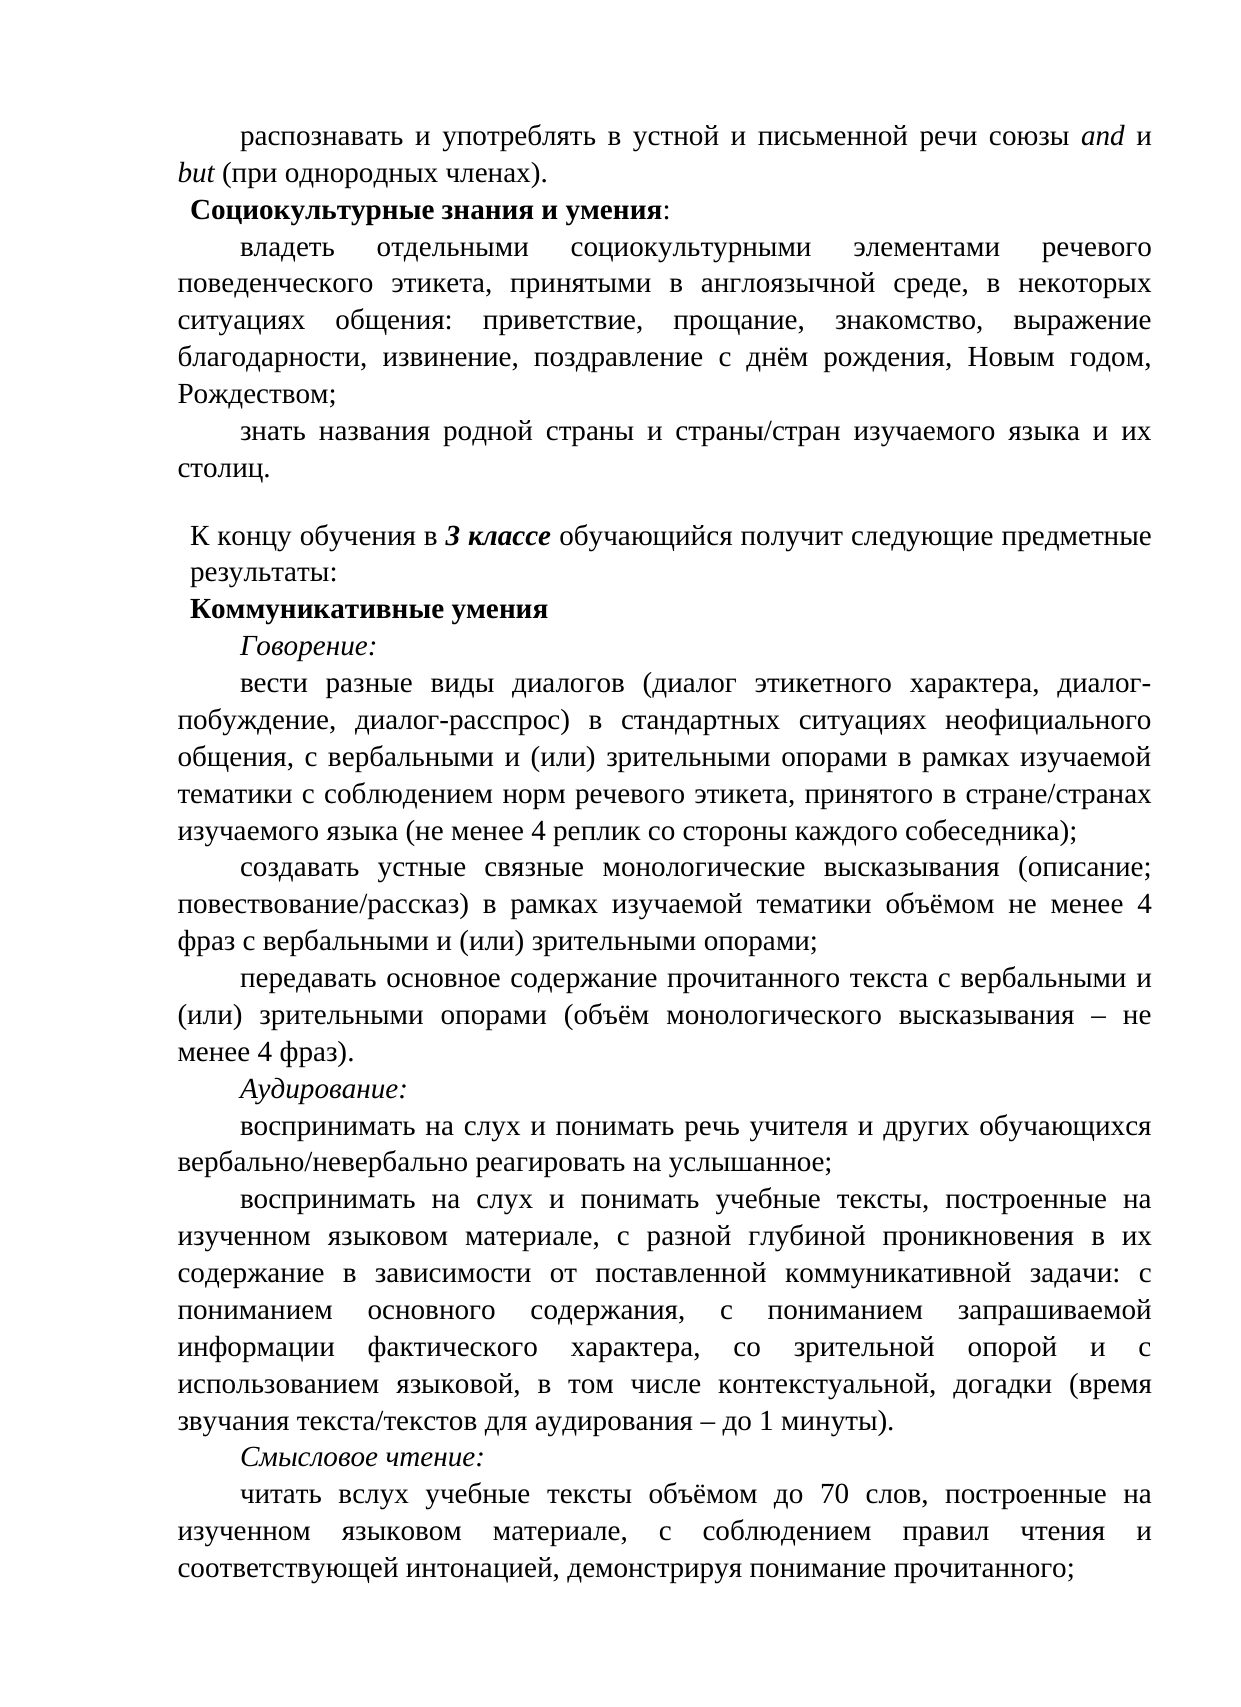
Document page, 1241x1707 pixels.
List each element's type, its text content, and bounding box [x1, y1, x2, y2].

text вести разные виды диалогов (диалог этикетного характера, диалог-побуждение, диалог-расспрос) в стандартных ситуациях неофициального общения, с вербальными и (или) зрительными опорами в рамках изучаемой тематики с соблюдением норм речевого этикета, принятого в стране/странах изучаемого языка (не менее 4 реплик со стороны каждого собеседника); [177, 665, 1152, 846]
text Смысловое чтение: [177, 1439, 1152, 1473]
text передавать основное содержание прочитанного текста с вербальными и (или) зрительными опорами (объём монологического высказывания – не менее 4 фраз). [177, 960, 1152, 1067]
text читать вслух учебные тексты объёмом до 70 слов, построенные на изученном языковом материале, с соблюдением правил чтения и соответствующей интонацией, демонстрируя понимание прочитанного; [177, 1476, 1152, 1584]
text К концу обучения в 3 классе обучающийся получит следующие предметные результаты: [190, 518, 1152, 588]
text Говорение: [177, 628, 1152, 662]
text воспринимать на слух и понимать речь учителя и других обучающихся вербально/невербально реагировать на услышанное; [177, 1108, 1152, 1178]
text Коммуникативные умения [190, 591, 1152, 625]
text владеть отдельными социокультурными элементами речевого поведенческого этикета, принятыми в англоязычной среде, в некоторых ситуациях общения: приветствие, прощание, знакомство, выражение благодарности, извинение, поздравление с днём рождения, Новым годом, Рождеством; [177, 229, 1152, 410]
text воспринимать на слух и понимать учебные тексты, построенные на изученном языковом материале, с разной глубиной проникновения в их содержание в зависимости от поставленной коммуникативной задачи: с пониманием основного содержания, с пониманием запрашиваемой информации фактического характера, со зрительной опорой и с использованием языковой, в том числе контекстуальной, догадки (время звучания текста/текстов для аудирования – до 1 минуты). [177, 1181, 1152, 1436]
text Аудирование: [177, 1071, 1152, 1104]
text знать названия родной страны и страны/стран изучаемого языка и их столиц. [177, 413, 1152, 483]
text Социокультурные знания и умения: [190, 192, 1152, 225]
text распознавать и употреблять в устной и письменной речи союзы and и but (при однородных членах). [177, 118, 1152, 188]
text создавать устные связные монологические высказывания (описание; повествование/рассказ) в рамках изучаемой тематики объёмом не менее 4 фраз с вербальными и (или) зрительными опорами; [177, 849, 1152, 957]
